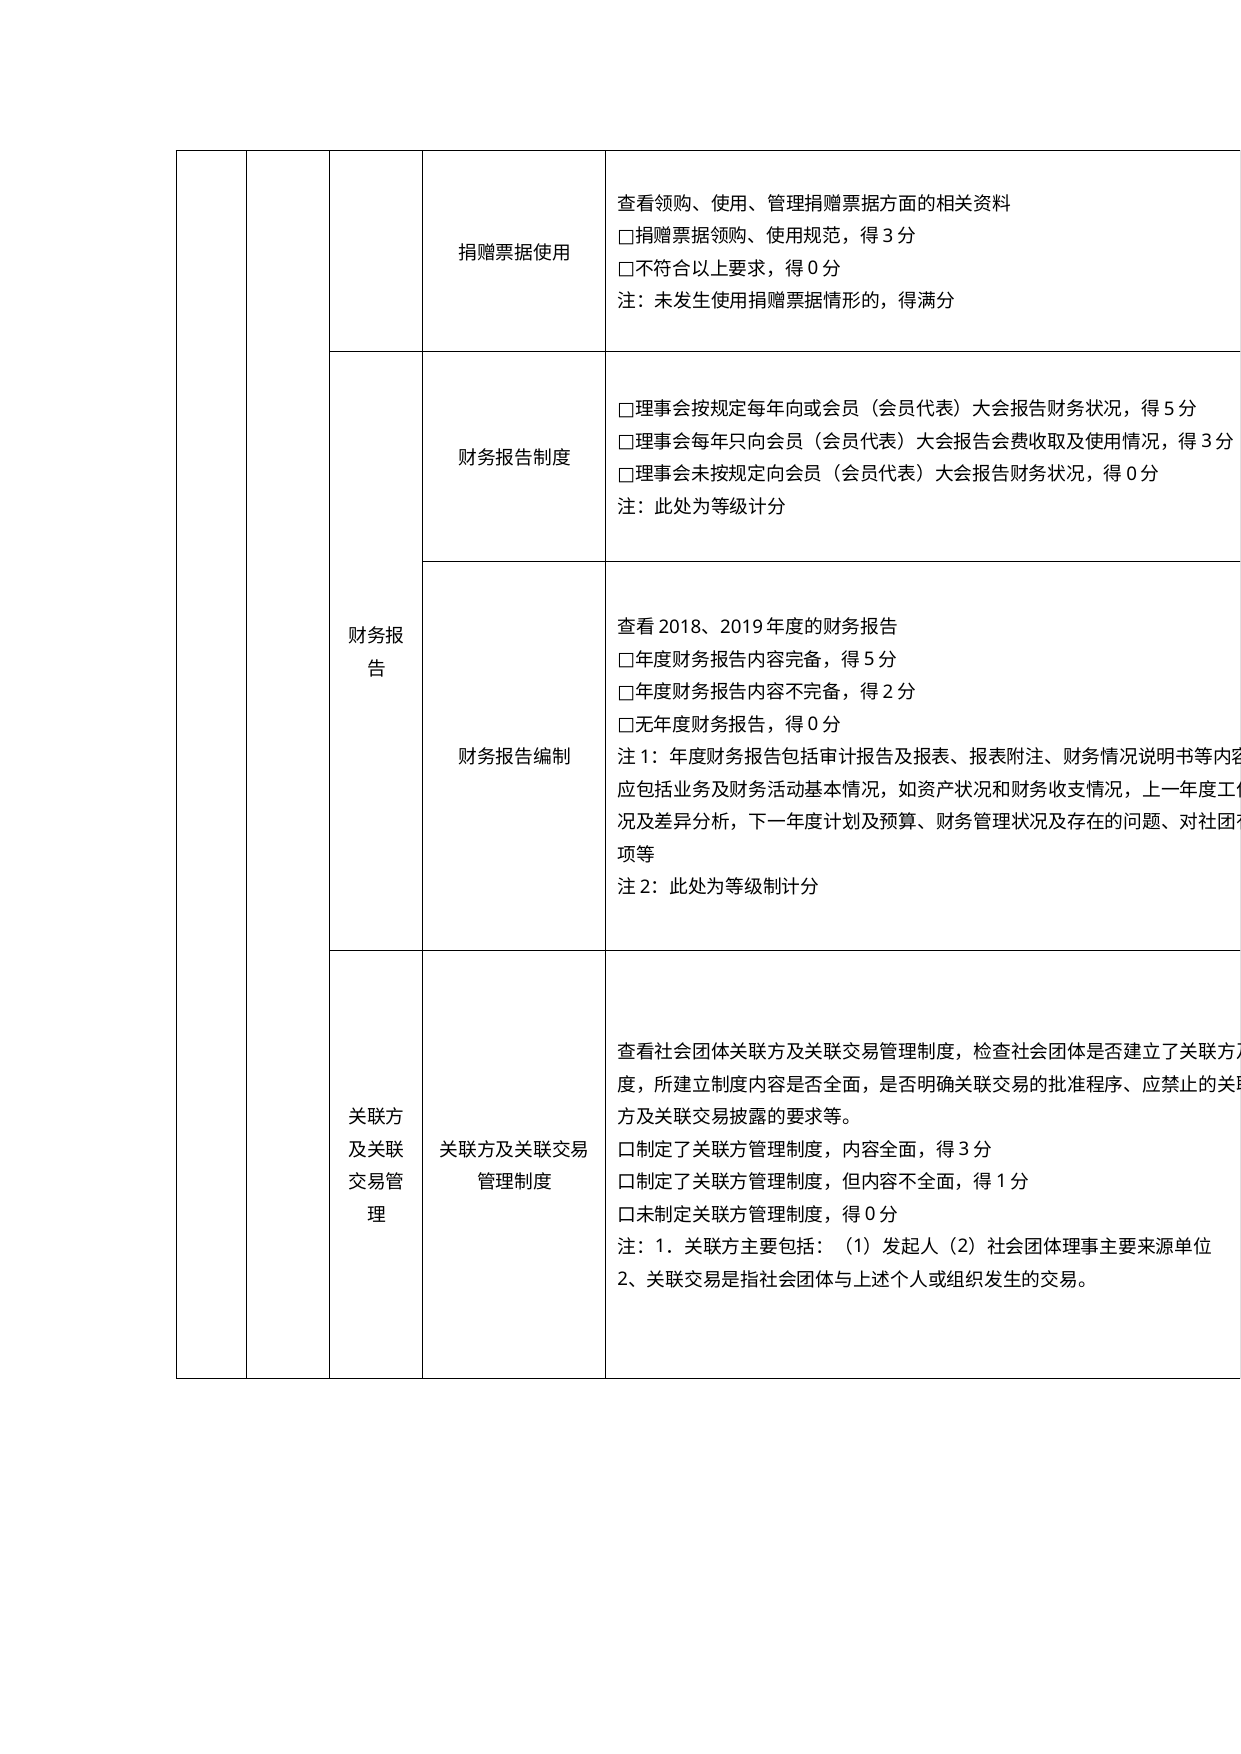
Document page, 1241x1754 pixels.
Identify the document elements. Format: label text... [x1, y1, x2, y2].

table_cell 查看2018、2019年度的财务报告 □年度财务报告内容完备，得5分 □年度财务报告内容不完备，得2分 □无年度财务报告，得0分 注1：年度财务报告包括审计报告及报表、报表附注、财务情况说明书等内容。财务情况说明书应包括业务及财务活动基本情况，如资产状况和财务收支情况，上一年度工作计划或预算完成情况及差异分析，下一年度计划及预算、财务管理状况及存在的问题、对社团有重大影响的其他事项等 注2：此处为等级制计分 [606, 562, 1240, 949]
table_cell 查看领购、使用、管理捐赠票据方面的相关资料 □捐赠票据领购、使用规范，得3分 □不符合以上要求，得0分 注：未发生使用捐赠票据情形的，得满分 [606, 151, 1240, 351]
table_cell 关联方及关联交易管理 [330, 951, 422, 1378]
table_cell 查看社会团体关联方及关联交易管理制度，检查社会团体是否建立了关联方及关联交易管理制度，所建立制度内容是否全面，是否明确关联交易的批准程序、应禁止的关联交易的种类、关联方及关联交易披露的要求等。 口制定了关联方管理制度，内容全面，得3分 口制定了关联方管理制度，但内容不全面，得1分 口未制定关联方管理制度，得0分 注：1．关联方主要包括：（1）发起人（2）社会团体理事主要来源单位 2、关联交易是指社会团体与上述个人或组织发生的交易。 [606, 951, 1240, 1378]
table_cell 财务报告制度 [423, 352, 605, 561]
table_cell 关联方及关联交易管理制度 [423, 951, 605, 1378]
table_cell 财务报告 [330, 352, 422, 949]
table_cell 捐赠票据使用 [423, 151, 605, 351]
table_cell 财务报告编制 [423, 562, 605, 949]
table_cell □理事会按规定每年向或会员（会员代表）大会报告财务状况，得5分 □理事会每年只向会员（会员代表）大会报告会费收取及使用情况，得3分 □理事会未按规定向会员（会员代表）大会报告财务状况，得0分 注：此处为等级计分 [606, 352, 1240, 561]
